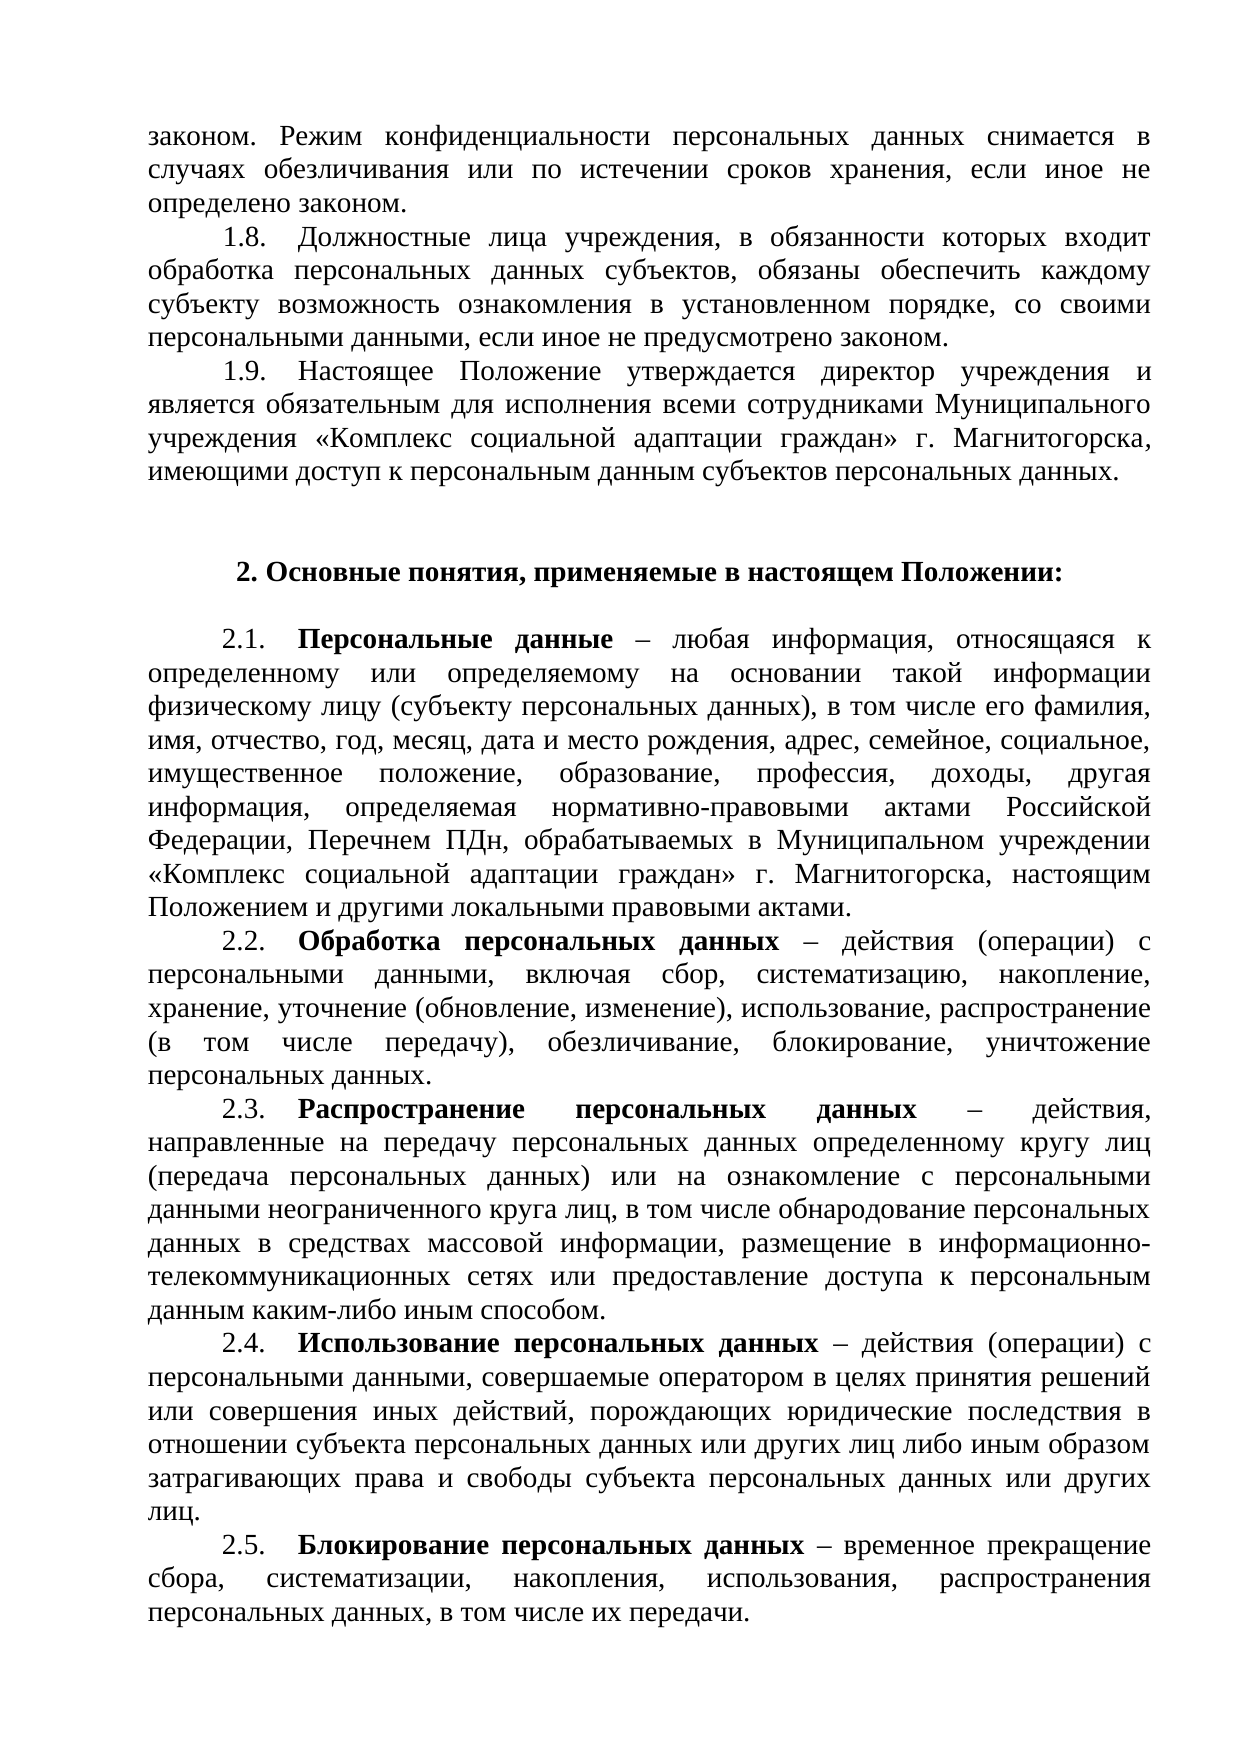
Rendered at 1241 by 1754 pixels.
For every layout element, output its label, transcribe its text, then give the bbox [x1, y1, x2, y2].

list Должностные лица учреждения, в обязанности которых входит обработка персональных данных субъектов, обязаны обеспечить каждому субъекту возможность ознакомления в установленном порядке, со своими персональными данными, если иное не предусмотрено законом. [148, 219, 1152, 353]
list Блокирование персональных данных – временное прекращение сбора, систематизации, накопления, использования, распространения персональных данных, в том числе их передачи. [148, 1527, 1152, 1627]
list Основные понятия, применяемые в настоящем Положении: [148, 554, 1152, 588]
list Обработка персональных данных – действия (операции) с персональными данными, включая сбор, систематизацию, накопление, хранение, уточнение (обновление, изменение), использование, распространение (в том числе передачу), обезличивание, блокирование, уничтожение персональных данных. [148, 923, 1152, 1091]
list Использование персональных данных – действия (операции) с персональными данными, совершаемые оператором в целях принятия решений или совершения иных действий, порождающих юридические последствия в отношении субъекта персональных данных или других лиц либо иным образом затрагивающих права и свободы субъекта персональных данных или других лиц. [148, 1326, 1152, 1527]
list Настоящее Положение утверждается директор учреждения и является обязательным для исполнения всеми сотрудниками Муниципального учреждения «Комплекс социальной адаптации граждан» г. Магнитогорска, имеющими доступ к персональным данным субъектов персональных данных. [148, 353, 1152, 487]
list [148, 118, 1152, 219]
list Персональные данные – любая информация, относящаяся к определенному или определяемому на основании такой информации физическому лицу (субъекту персональных данных), в том числе его фамилия, имя, отчество, год, месяц, дата и место рождения, адрес, семейное, социальное, имущественное положение, образование, профессия, доходы, другая информация, определяемая нормативно-правовыми актами Российской Федерации, Перечнем ПДн, обрабатываемых в Муниципальном учреждении «Комплекс социальной адаптации граждан» г. Магнитогорска, настоящим Положением и другими локальными правовыми актами. [148, 621, 1152, 923]
list Распространение персональных данных – действия, направленные на передачу персональных данных определенному кругу лиц (передача персональных данных) или на ознакомление с персональными данными неограниченного круга лиц, в том числе обнародование персональных данных в средствах массовой информации, размещение в информационно-телекоммуникационных сетях или предоставление доступа к персональным данным каким-либо иным способом. [148, 1091, 1152, 1326]
